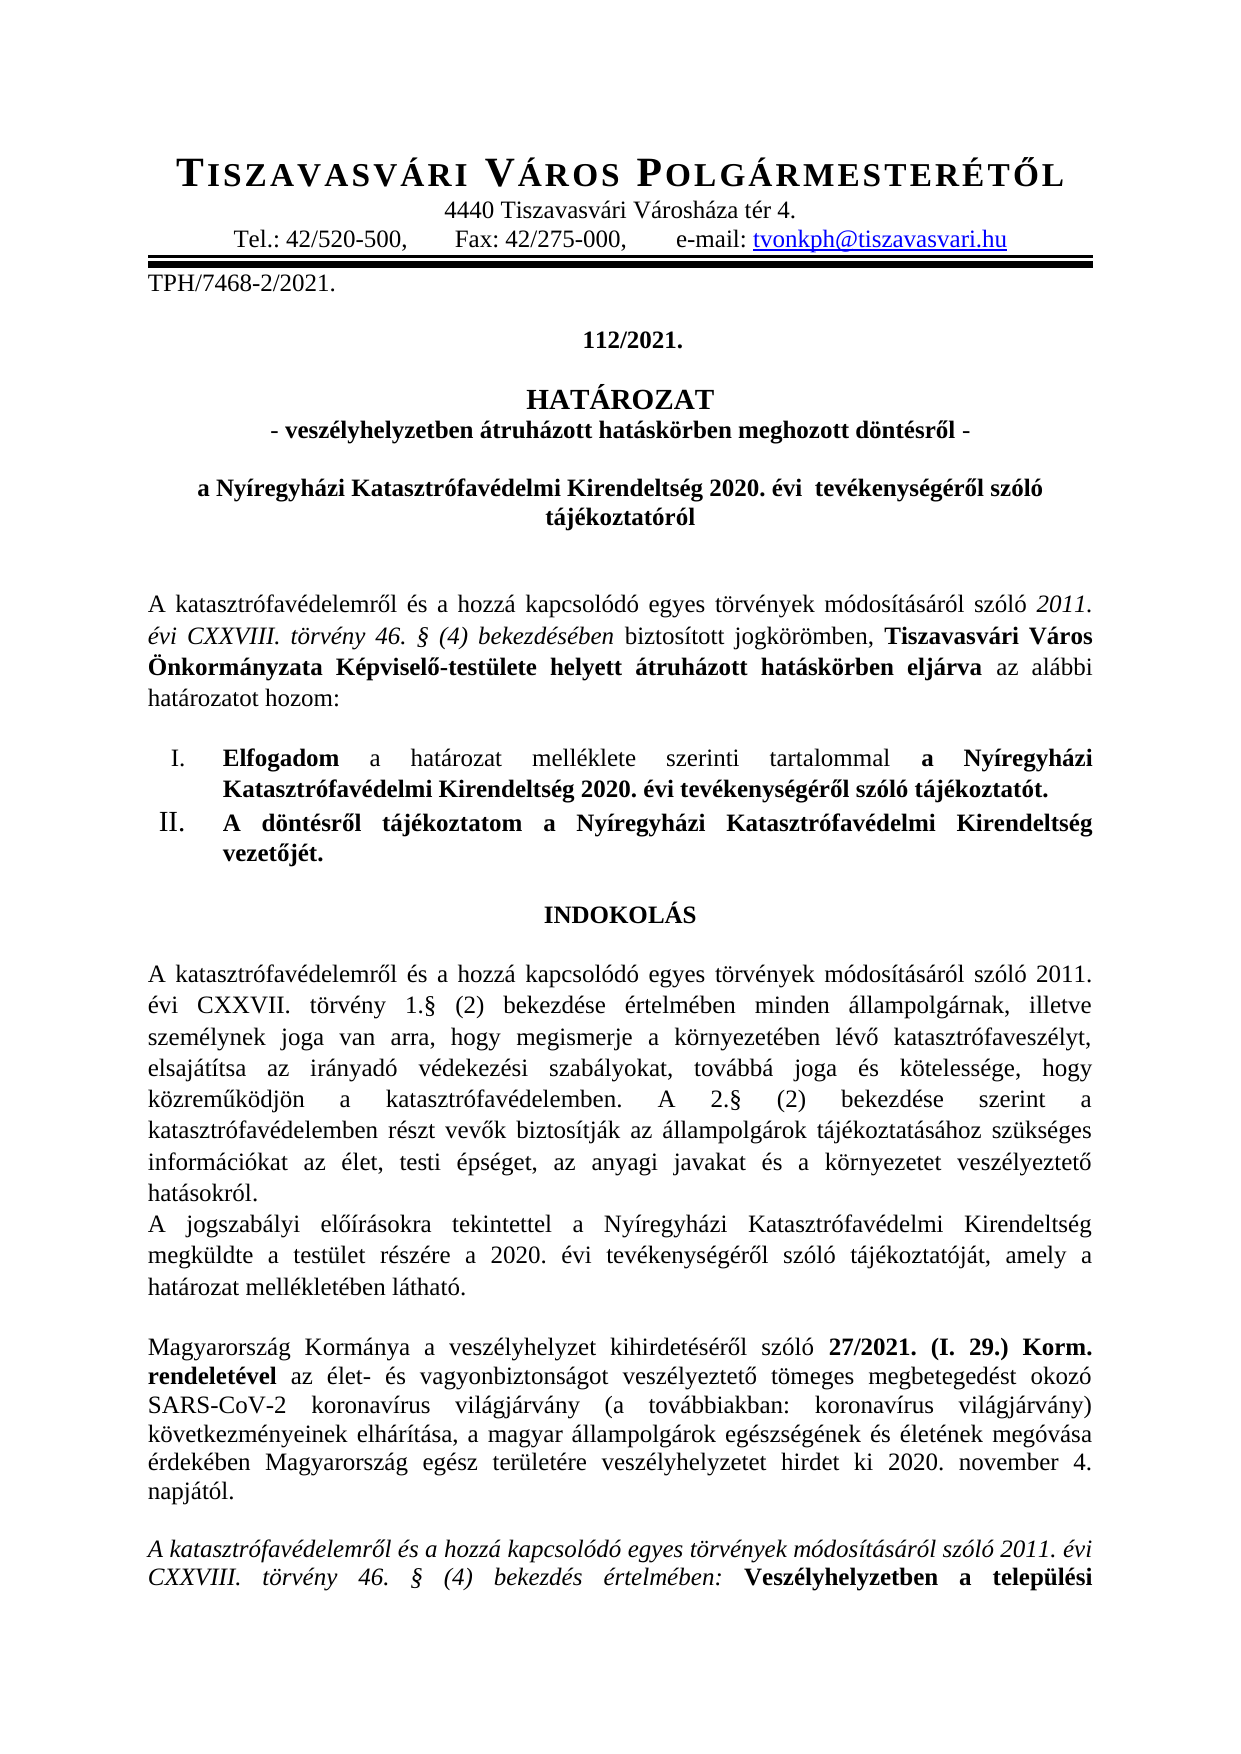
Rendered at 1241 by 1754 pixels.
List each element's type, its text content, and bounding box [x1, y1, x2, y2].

text 112/2021. [148, 325, 1093, 354]
text Tel.: 42/520-500, Fax: 42/275-000, e-mail: tvonkph@tiszavasvari.hu [148, 224, 1093, 255]
text A katasztrófavédelemről és a hozzá kapcsolódó egyes törvények módosításáról szóló 2011. évi CXXVIII. törvény 46. § (4) bekezdésében biztosított jogkörömben, Tiszavasvári Város Önkormányzata Képviselő-testülete helyett átruházott hatáskörben eljárva az alábbi határozatot hozom: [148, 588, 1093, 713]
list INDOKOLÁS [148, 900, 1093, 929]
text a Nyíregyházi Katasztrófavédelmi Kirendeltség 2020. évi tevékenységéről szóló tájékoztatóról [148, 473, 1093, 530]
list A döntésről tájékoztatom a Nyíregyházi Katasztrófavédelmi Kirendeltség vezetőjét. [185, 804, 1093, 866]
text 4440 Tiszavasvári Városháza tér 4. [148, 196, 1093, 224]
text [148, 1534, 1093, 1591]
text Magyarország Kormánya a veszélyhelyzet kihirdetéséről szóló 27/2021. (I. 29.) Korm. rendeletével az élet- és vagyonbiztonságot veszélyeztető tömeges megbetegedést okozó SARS-CoV-2 koronavírus világjárvány (a továbbiakban: koronavírus világjárvány) következményeinek elhárítása, a magyar állampolgárok egészségének és életének megóvása érdekében Magyarország egész területére veszélyhelyzetet hirdet ki 2020. november 4. napjától. [148, 1332, 1093, 1505]
text TPH/7468-2/2021. [148, 268, 1093, 296]
list Elfogadom a határozat melléklete szerinti tartalommal a Nyíregyházi Katasztrófavédelmi Kirendeltség 2020. évi tevékenységéről szóló tájékoztatót. [185, 742, 1093, 804]
text A katasztrófavédelemről és a hozzá kapcsolódó egyes törvények módosításáról szóló 2011. évi CXXVII. törvény 1.§ (2) bekezdése értelmében minden állampolgárnak, illetve személynek joga van arra, hogy megismerje a környezetében lévő katasztrófaveszélyt, elsajátítsa az irányadó védekezési szabályokat, továbbá joga és kötelessége, hogy közreműködjön a katasztrófavédelemben. A 2.§ (2) bekezdése szerint a katasztrófavédelemben részt vevők biztosítják az állampolgárok tájékoztatásához szükséges információkat az élet, testi épséget, az anyagi javakat és a környezetet veszélyeztető hatásokról. [148, 957, 1093, 1207]
text HATÁROZAT [148, 382, 1093, 415]
text Tiszavasvári Város Polgármesterétől [148, 148, 1093, 196]
text - veszélyhelyzetben átruházott hatáskörben meghozott döntésről - [148, 415, 1093, 444]
text A jogszabályi előírásokra tekintettel a Nyíregyházi Katasztrófavédelmi Kirendeltség megküldte a testület részére a 2020. évi tevékenységéről szóló tájékoztatóját, amely a határozat mellékletében látható. [148, 1207, 1093, 1301]
